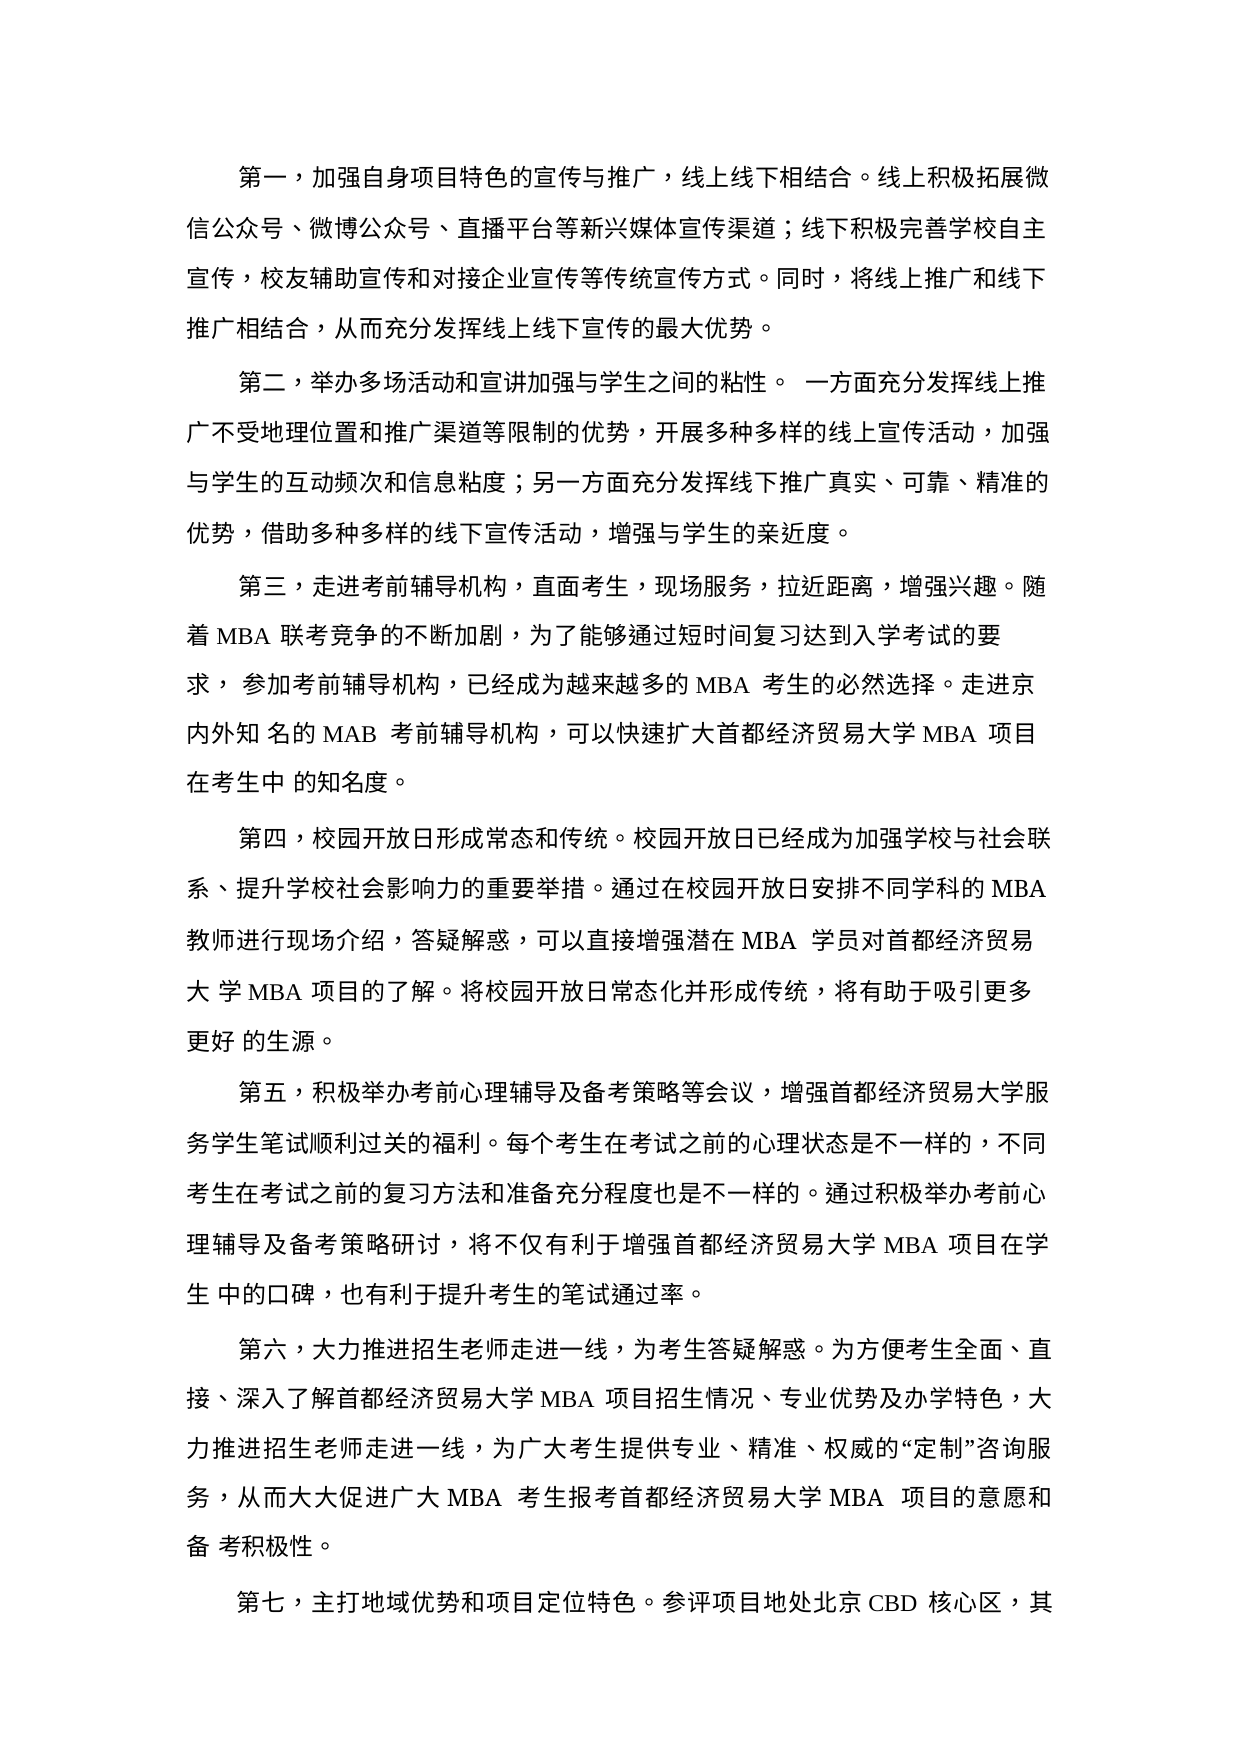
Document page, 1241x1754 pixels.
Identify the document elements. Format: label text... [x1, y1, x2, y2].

text 第六，大力推进招生老师走进一线，为考生答疑解惑。为方便考生全面、直 接、深入了解首都经济贸易大学MBA 项目招生情况、专业优势及办学特色，大 力推进招生老师走进一线，为广大考生提供专业、精准、权威的“定制”咨询服 务，从而大大促进广大MBA 考生报考首都经济贸易大学MBA 项目的意愿和备 考积极性。 [186, 1333, 1053, 1562]
text 第七，主打地域优势和项目定位特色。参评项目地处北京CBD 核心区，其 [186, 1588, 1053, 1617]
text 第一，加强自身项目特色的宣传与推广，线上线下相结合。线上积极拓展微 信公众号、微博公众号、直播平台等新兴媒体宣传渠道；线下积极完善学校自主 宣传，校友辅助宣传和对接企业宣传等传统宣传方式。同时，将线上推广和线下 推广相结合，从而充分发挥线上线下宣传的最大优势。 [186, 161, 1052, 344]
text 第五，积极举办考前心理辅导及备考策略等会议，增强首都经济贸易大学服 务学生笔试顺利过关的福利。每个考生在考试之前的心理状态是不一样的，不同 考生在考试之前的复习方法和准备充分程度也是不一样的。通过积极举办考前心 理辅导及备考策略研讨，将不仅有利于增强首都经济贸易大学MBA 项目在学生 中的口碑，也有利于提升考生的笔试通过率。 [186, 1076, 1049, 1311]
text 第三，走进考前辅导机构，直面考生，现场服务，拉近距离，增强兴趣。随 着MBA 联考竞争的不断加剧，为了能够通过短时间复习达到入学考试的要求， 参加考前辅导机构，已经成为越来越多的MBA 考生的必然选择。走进京内外知 名的MAB 考前辅导机构，可以快速扩大首都经济贸易大学MBA 项目在考生中 的知名度。 [186, 569, 1050, 798]
text 教师进行现场介绍，答疑解惑，可以直接增强潜在MBA 学员对首都经济贸易大 学MBA 项目的了解。将校园开放日常态化并形成传统，将有助于吸引更多更好 的生源。 [186, 924, 1050, 1057]
text 第四，校园开放日形成常态和传统。校园开放日已经成为加强学校与社会联 系、提升学校社会影响力的重要举措。通过在校园开放日安排不同学科的MBA [186, 822, 1053, 904]
text 第二，举办多场活动和宣讲加强与学生之间的粘性。 一方面充分发挥线上推 广不受地理位置和推广渠道等限制的优势，开展多种多样的线上宣传活动，加强 与学生的互动频次和信息粘度；另一方面充分发挥线下推广真实、可靠、精准的 优势，借助多种多样的线下宣传活动，增强与学生的亲近度。 [186, 366, 1053, 549]
